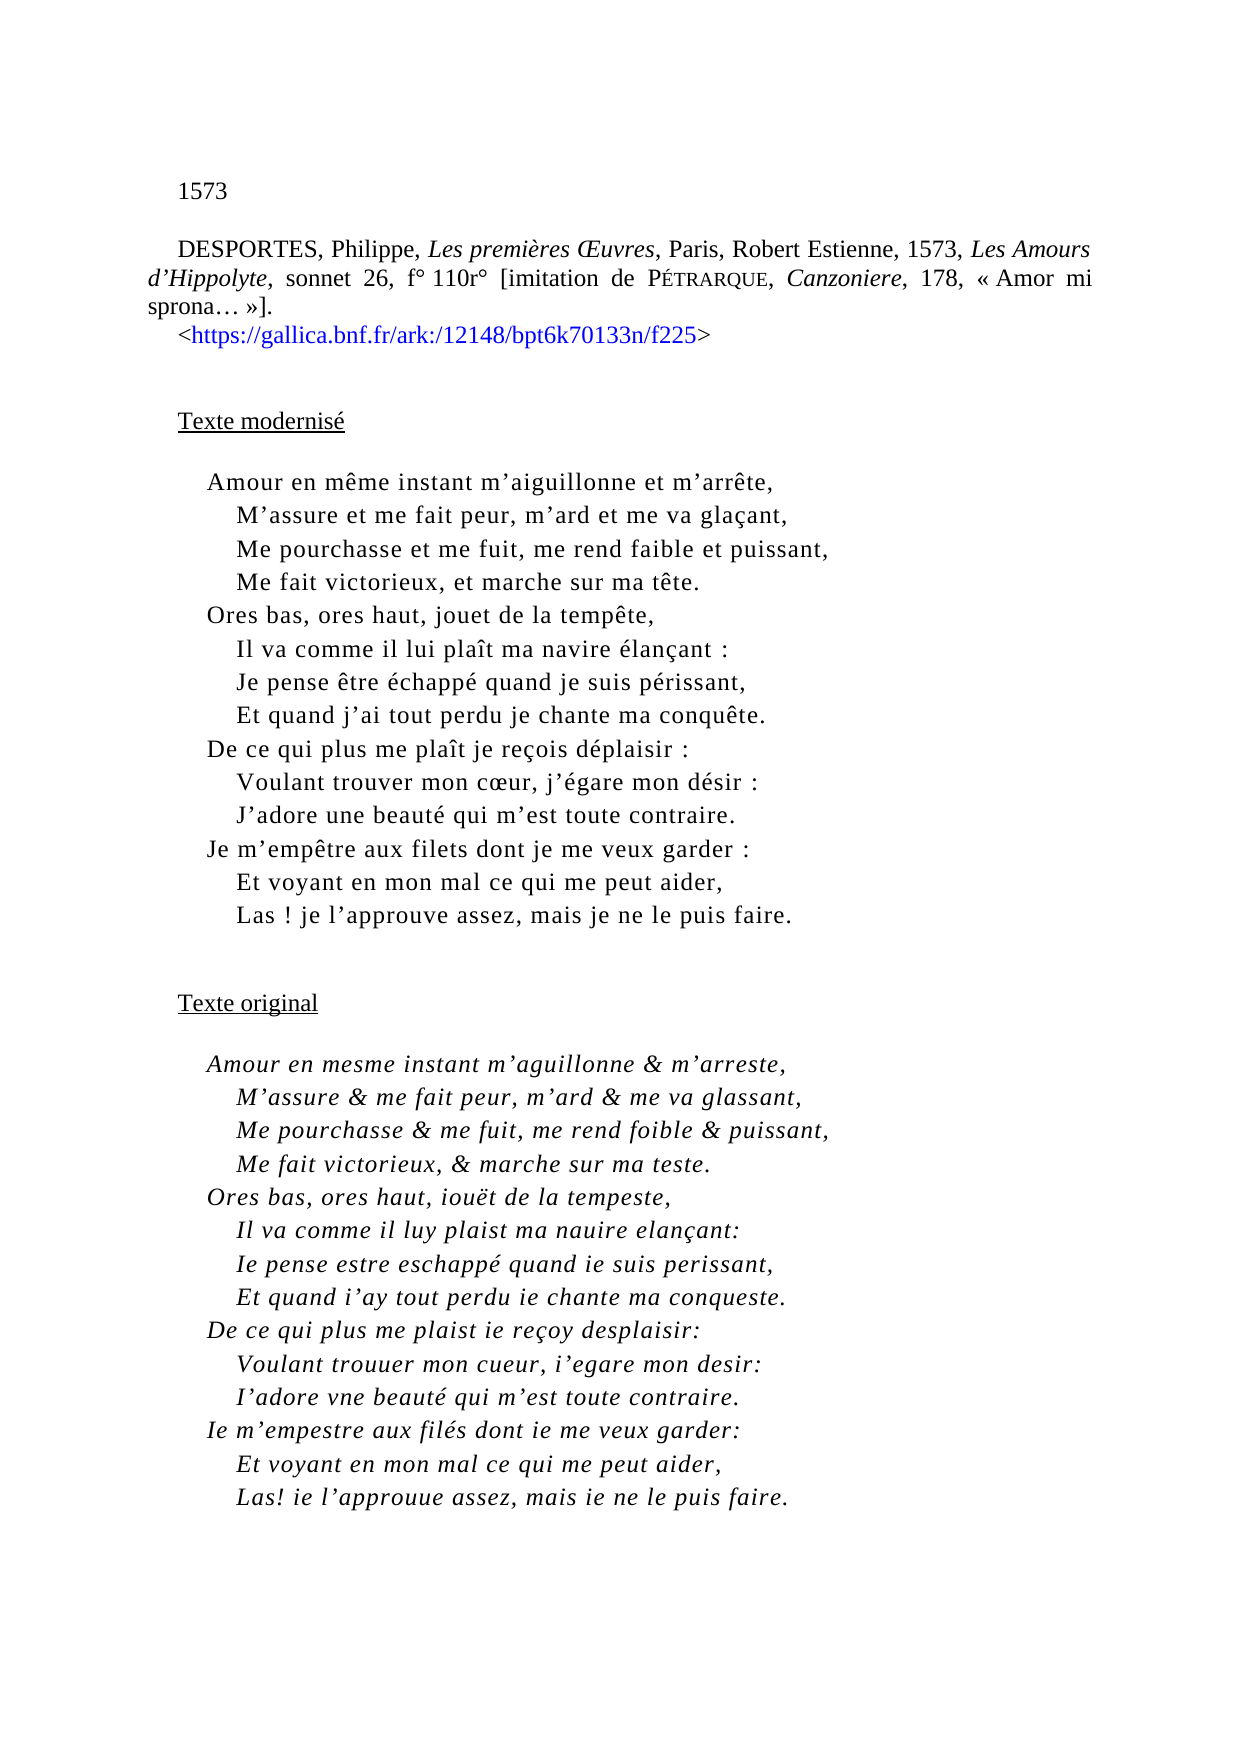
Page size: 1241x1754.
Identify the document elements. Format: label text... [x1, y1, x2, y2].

text Et quand j’ai tout perdu je chante ma conquête. [236, 697, 1093, 731]
text Texte modernisé [148, 406, 1093, 435]
text Me pourchasse et me fuit, me rend faible et puissant, [236, 531, 1093, 564]
text Amour en mesme instant m’aguillonne & m’arreste, [207, 1046, 1093, 1079]
text Las ! je l’approuve assez, mais je ne le puis faire. [236, 897, 1093, 931]
text Ie pense estre eschappé quand ie suis perissant, [236, 1246, 1093, 1279]
text De ce qui plus me plaist ie reçoy desplaisir: [207, 1312, 1093, 1346]
text Ores bas, ores haut, iouët de la tempeste, [207, 1179, 1093, 1212]
text Et quand i’ay tout perdu ie chante ma conqueste. [236, 1279, 1093, 1312]
text Me fait victorieux, et marche sur ma tête. [236, 564, 1093, 597]
text I’adore vne beauté qui m’est toute contraire. [236, 1379, 1093, 1412]
text Je m’empêtre aux filets dont je me veux garder : [207, 831, 1093, 864]
text Il va comme il lui plaît ma navire élançant : [236, 631, 1093, 664]
text Voulant trouver mon cœur, j’égare mon désir : [236, 764, 1093, 797]
text Ores bas, ores haut, jouet de la tempête, [207, 597, 1093, 631]
text Amour en même instant m’aiguillonne et m’arrête, [207, 464, 1093, 497]
text Il va comme il luy plaist ma nauire elançant: [236, 1212, 1093, 1246]
text Et voyant en mon mal ce qui me peut aider, [236, 1446, 1093, 1479]
text Voulant trouuer mon cueur, i’egare mon desir: [236, 1346, 1093, 1379]
text <https://gallica.bnf.fr/ark:/12148/bpt6k70133n/f225> [148, 320, 1093, 349]
text DESPORTES, Philippe, Les premières Œuvres, Paris, Robert Estienne, 1573, Les Amours d’Hippolyte, sonnet 26, f° 110r° [imitation de Pétrarque, Canzoniere, 178, « Amor mi sprona… »]. [148, 234, 1093, 320]
text De ce qui plus me plaît je reçois déplaisir : [207, 731, 1093, 764]
text 1573 [148, 176, 1093, 205]
text Et voyant en mon mal ce qui me peut aider, [236, 864, 1093, 897]
text Texte original [148, 988, 1093, 1017]
text Me fait victorieux, & marche sur ma teste. [236, 1146, 1093, 1179]
text M’assure et me fait peur, m’ard et me va glaçant, [236, 497, 1093, 531]
text Las! ie l’approuue assez, mais ie ne le puis faire. [236, 1479, 1093, 1512]
text J’adore une beauté qui m’est toute contraire. [236, 797, 1093, 831]
text Ie m’empestre aux filés dont ie me veux garder: [207, 1412, 1093, 1446]
text Me pourchasse & me fuit, me rend foible & puissant, [236, 1112, 1093, 1146]
text Je pense être échappé quand je suis périssant, [236, 664, 1093, 697]
text M’assure & me fait peur, m’ard & me va glassant, [236, 1079, 1093, 1112]
